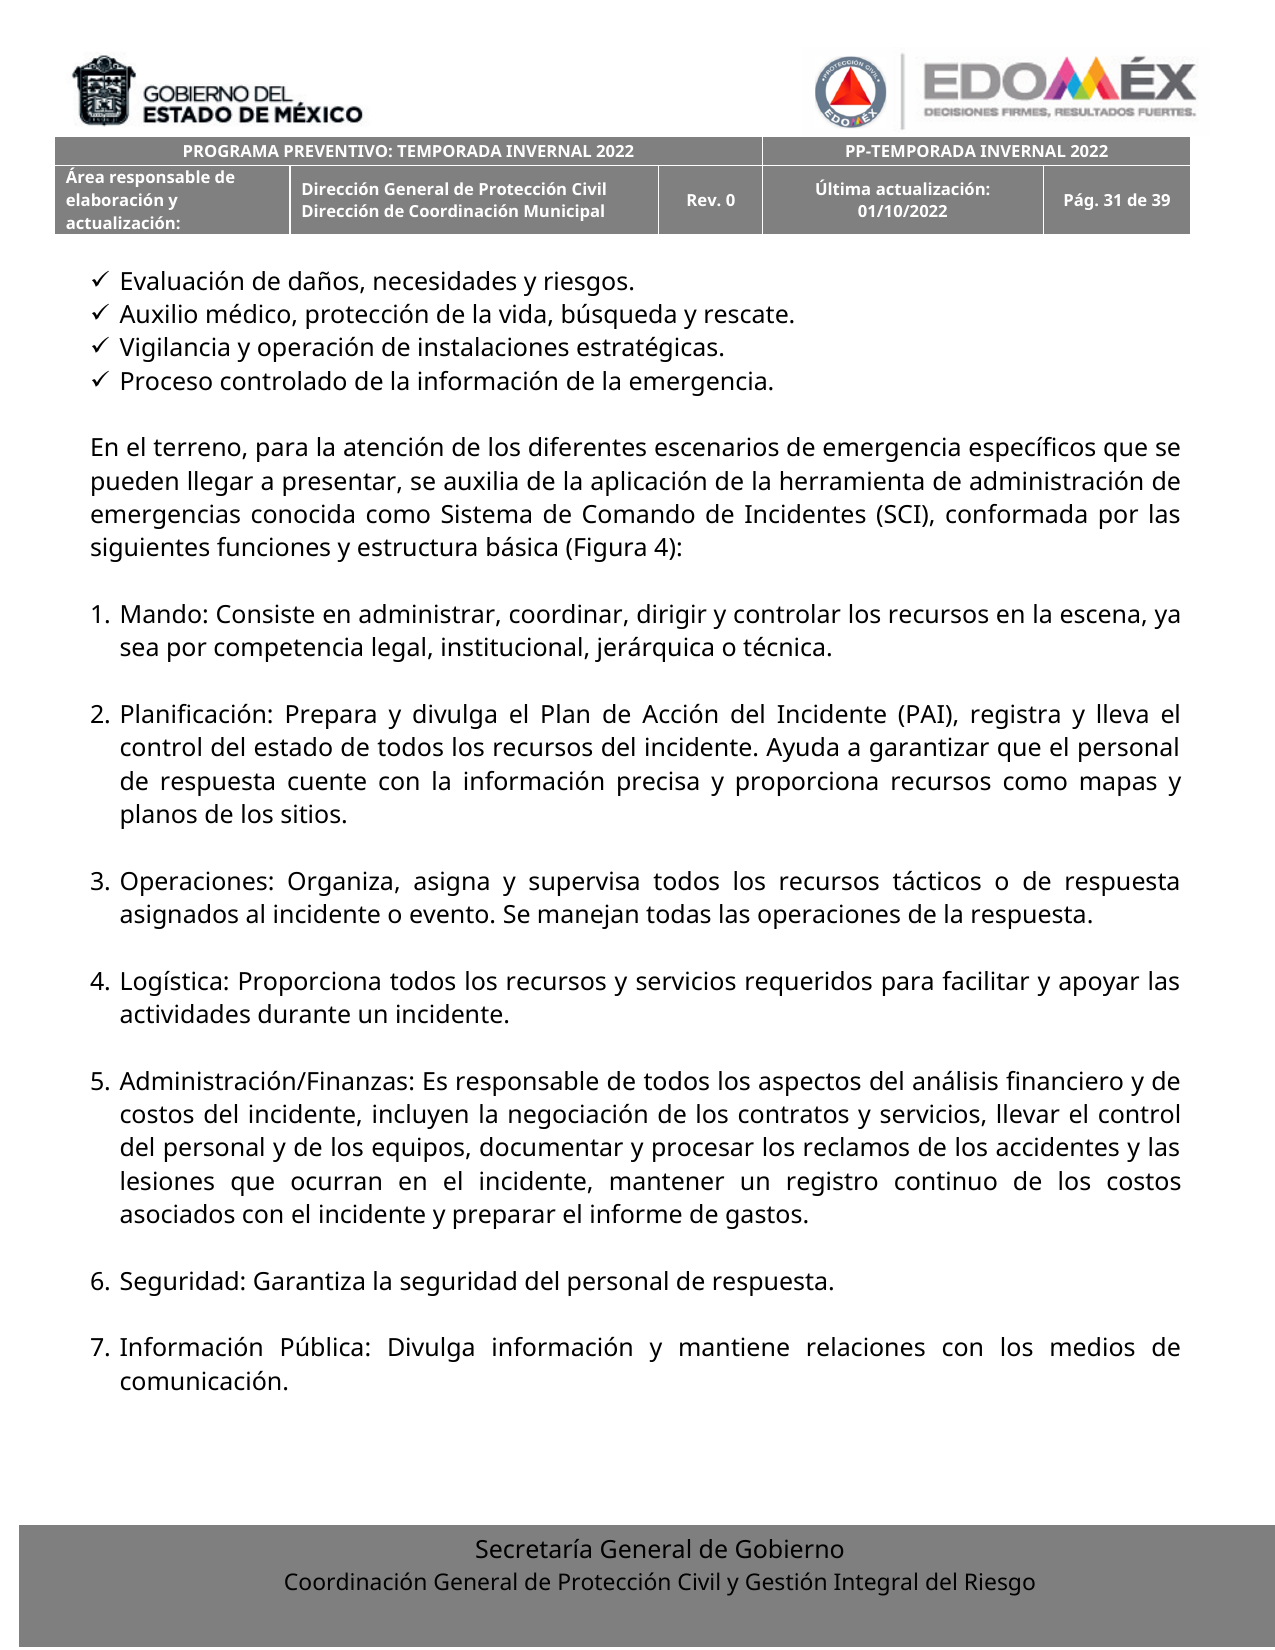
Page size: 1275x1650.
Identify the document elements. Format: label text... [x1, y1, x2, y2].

list Vigilancia y operación de instalaciones estratégicas. [90, 330, 1182, 363]
text En el terreno, para la atención de los diferentes escenarios de emergencia específicos que se pueden llegar a presentar, se auxilia de la aplicación de la herramienta de administración de emergencias conocida como Sistema de Comando de Incidentes (SCI), conformada por las siguientes funciones y estructura básica (Figura 4): [90, 430, 1182, 563]
list Proceso controlado de la información de la emergencia. [90, 363, 1182, 397]
list Evaluación de daños, necesidades y riesgos. [90, 263, 1182, 297]
list Mando: Consiste en administrar, coordinar, dirigir y controlar los recursos en la escena, ya sea por competencia legal, institucional, jerárquica o técnica. [90, 597, 1182, 663]
picture [65, 47, 373, 136]
list Administración/Finanzas: Es responsable de todos los aspectos del análisis financiero y de costos del incidente, incluyen la negociación de los contratos y servicios, llevar el control del personal y de los equipos, documentar y procesar los reclamos de los accidentes y las lesiones que ocurran en el incidente, mantener un registro continuo de los costos asociados con el incidente y preparar el informe de gastos. [90, 1063, 1182, 1230]
list Auxilio médico, protección de la vida, búsqueda y rescate. [90, 297, 1182, 330]
list Operaciones: Organiza, asigna y supervisa todos los recursos tácticos o de respuesta asignados al incidente o evento. Se manejan todas las operaciones de la respuesta. [90, 863, 1182, 930]
list Seguridad: Garantiza la seguridad del personal de respuesta. [90, 1263, 1182, 1297]
list Información Pública: Divulga información y mantiene relaciones con los medios de comunicación. [90, 1330, 1182, 1397]
list Logística: Proporciona todos los recursos y servicios requeridos para facilitar y apoyar las actividades durante un incidente. [90, 963, 1182, 1030]
picture [802, 47, 1210, 136]
list Planificación: Prepara y divulga el Plan de Acción del Incidente (PAI), registra y lleva el control del estado de todos los recursos del incidente. Ayuda a garantizar que el personal de respuesta cuente con la información precisa y proporciona recursos como mapas y planos de los sitios. [90, 697, 1182, 830]
